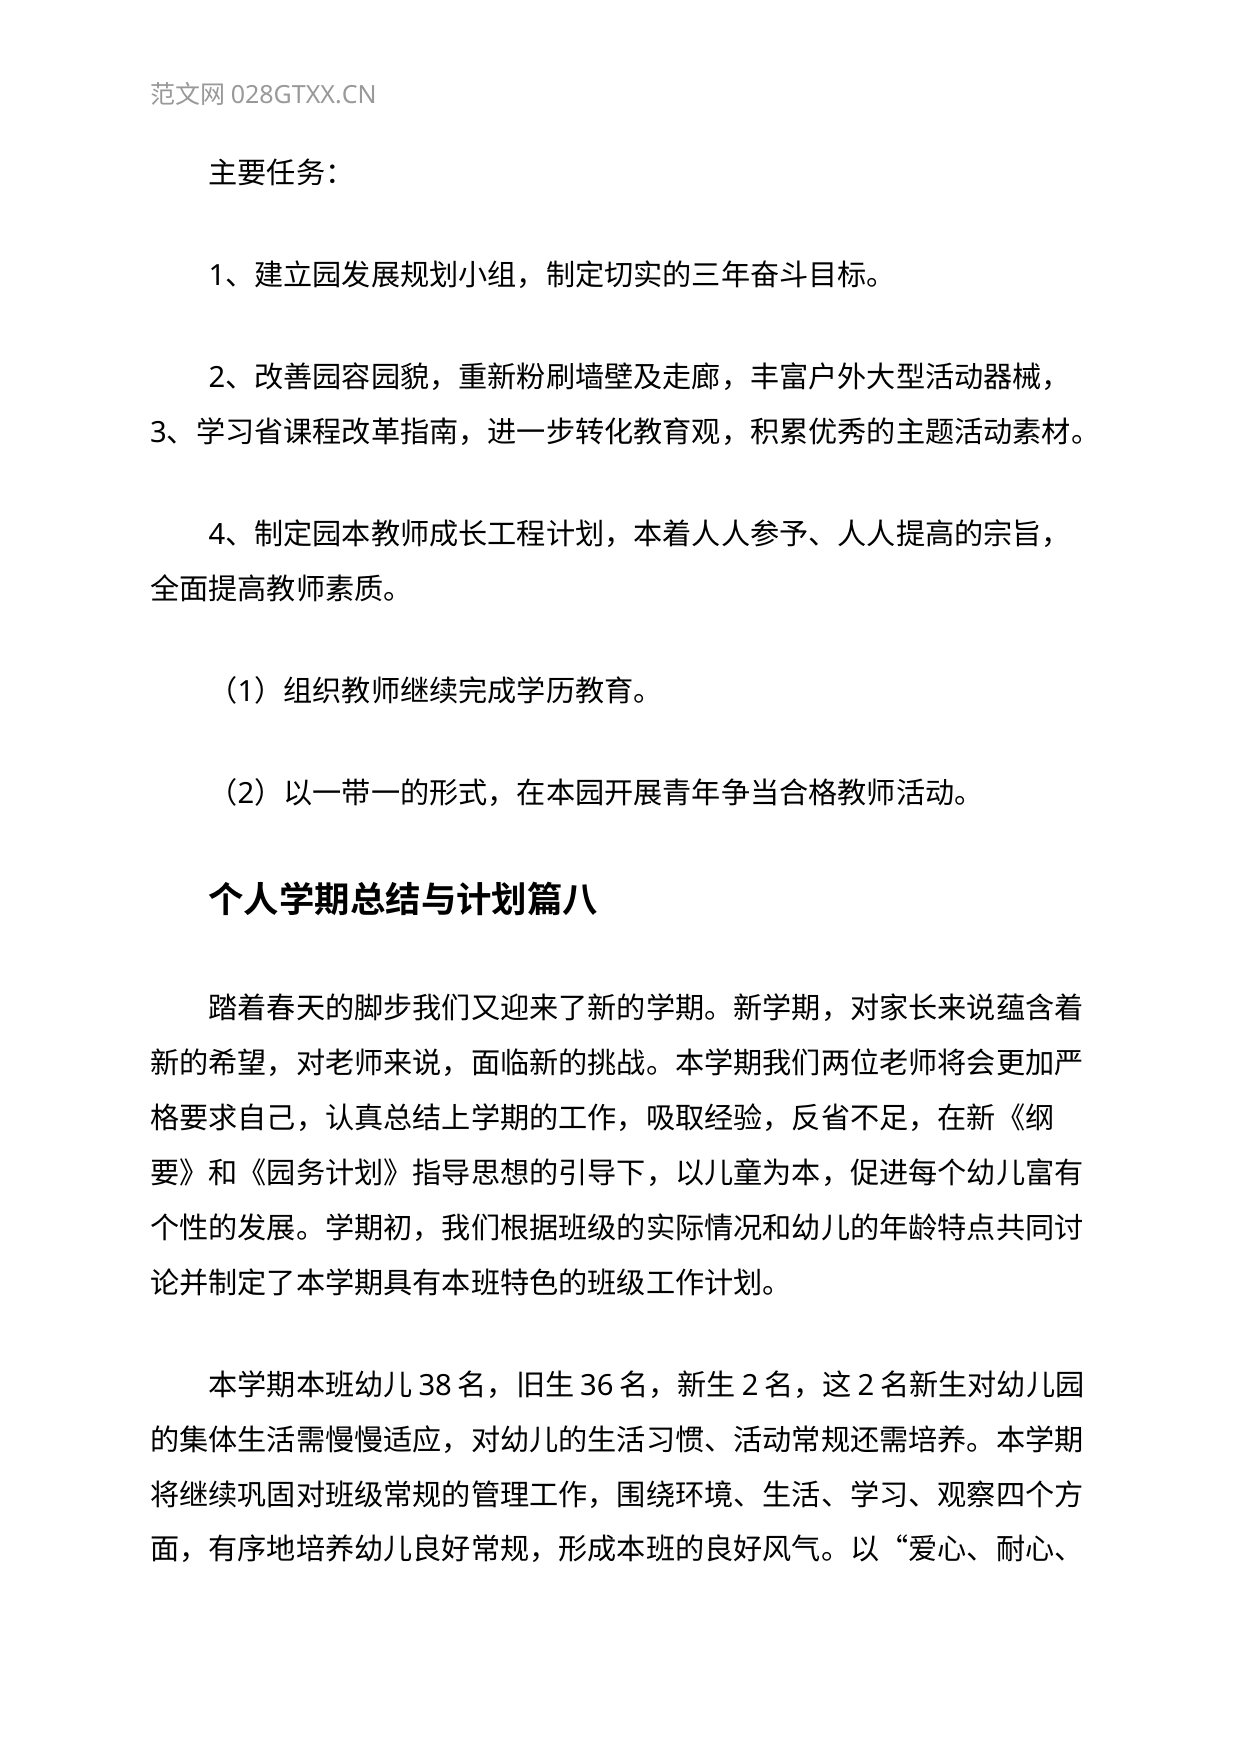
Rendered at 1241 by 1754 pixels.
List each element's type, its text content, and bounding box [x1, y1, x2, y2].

text 主要任务： [150, 150, 1090, 192]
text （1）组织教师继续完成学历教育。 [150, 667, 1090, 710]
text 踏着春天的脚步我们又迎来了新的学期。新学期，对家长来说蕴含着新的希望，对老师来说，面临新的挑战。本学期我们两位老师将会更加严格要求自己，认真总结上学期的工作，吸取经验，反省不足，在新《纲要》和《园务计划》指导思想的引导下，以儿童为本，促进每个幼儿富有个性的发展。学期初，我们根据班级的实际情况和幼儿的年龄特点共同讨论并制定了本学期具有本班特色的班级工作计划。 [150, 985, 1090, 1302]
text 个人学期总结与计划篇八 [150, 871, 1090, 923]
text 2、改善园容园貌，重新粉刷墙壁及走廊，丰富户外大型活动器械，3、学习省课程改革指南，进一步转化教育观，积累优秀的主题活动素材。 [150, 354, 1090, 451]
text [150, 1361, 1090, 1568]
text 1、建立园发展规划小组，制定切实的三年奋斗目标。 [150, 252, 1090, 294]
text （2）以一带一的形式，在本园开展青年争当合格教师活动。 [150, 769, 1090, 812]
text 4、制定园本教师成长工程计划，本着人人参予、人人提高的宗旨，全面提高教师素质。 [150, 511, 1090, 608]
